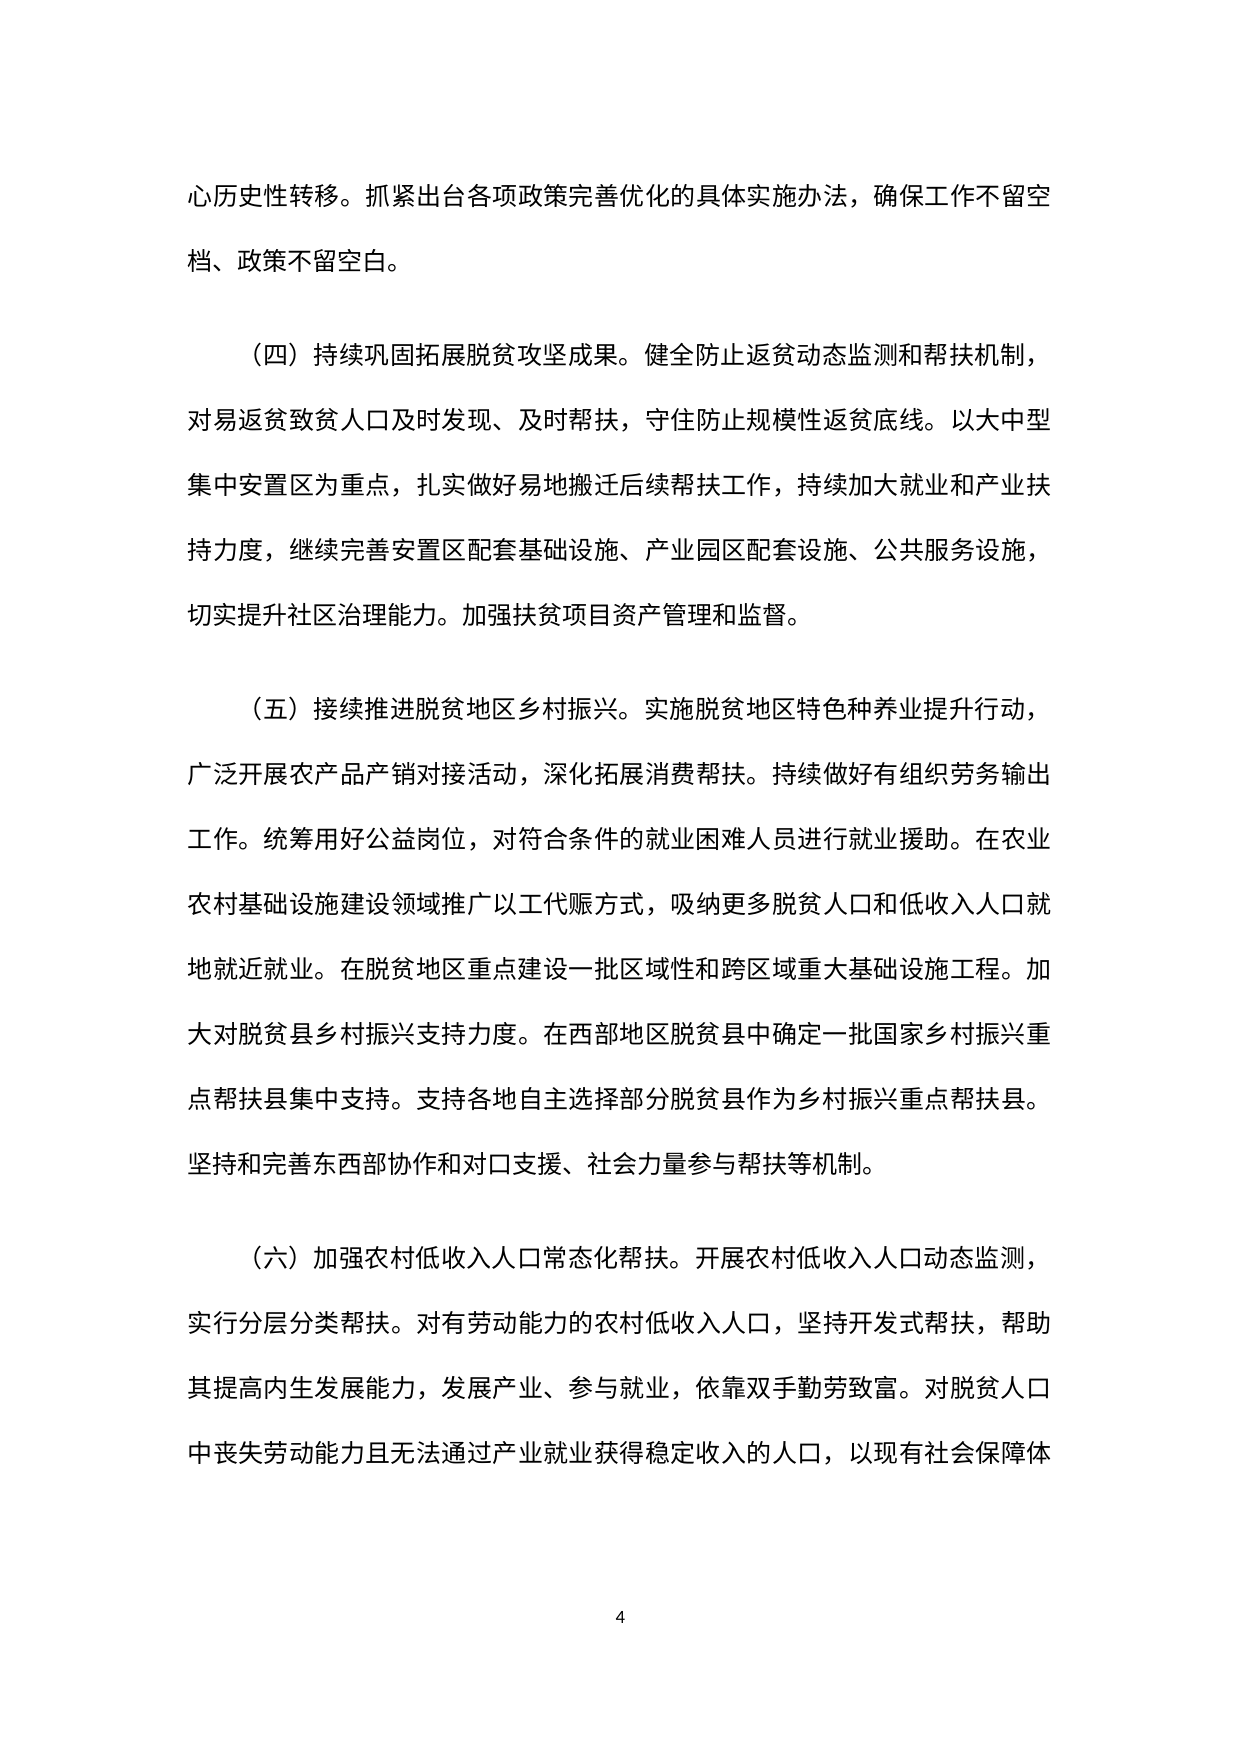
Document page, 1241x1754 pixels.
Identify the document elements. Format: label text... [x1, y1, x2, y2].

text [187, 162, 1053, 292]
text （四）持续巩固拓展脱贫攻坚成果。健全防止返贫动态监测和帮扶机制，对易返贫致贫人口及时发现、及时帮扶，守住防止规模性返贫底线。以大中型集中安置区为重点，扎实做好易地搬迁后续帮扶工作，持续加大就业和产业扶持力度，继续完善安置区配套基础设施、产业园区配套设施、公共服务设施，切实提升社区治理能力。加强扶贫项目资产管理和监督。 [187, 321, 1053, 646]
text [187, 1224, 1053, 1484]
text （五）接续推进脱贫地区乡村振兴。实施脱贫地区特色种养业提升行动，广泛开展农产品产销对接活动，深化拓展消费帮扶。持续做好有组织劳务输出工作。统筹用好公益岗位，对符合条件的就业困难人员进行就业援助。在农业农村基础设施建设领域推广以工代赈方式，吸纳更多脱贫人口和低收入人口就地就近就业。在脱贫地区重点建设一批区域性和跨区域重大基础设施工程。加大对脱贫县乡村振兴支持力度。在西部地区脱贫县中确定一批国家乡村振兴重点帮扶县集中支持。支持各地自主选择部分脱贫县作为乡村振兴重点帮扶县。坚持和完善东西部协作和对口支援、社会力量参与帮扶等机制。 [187, 675, 1053, 1195]
